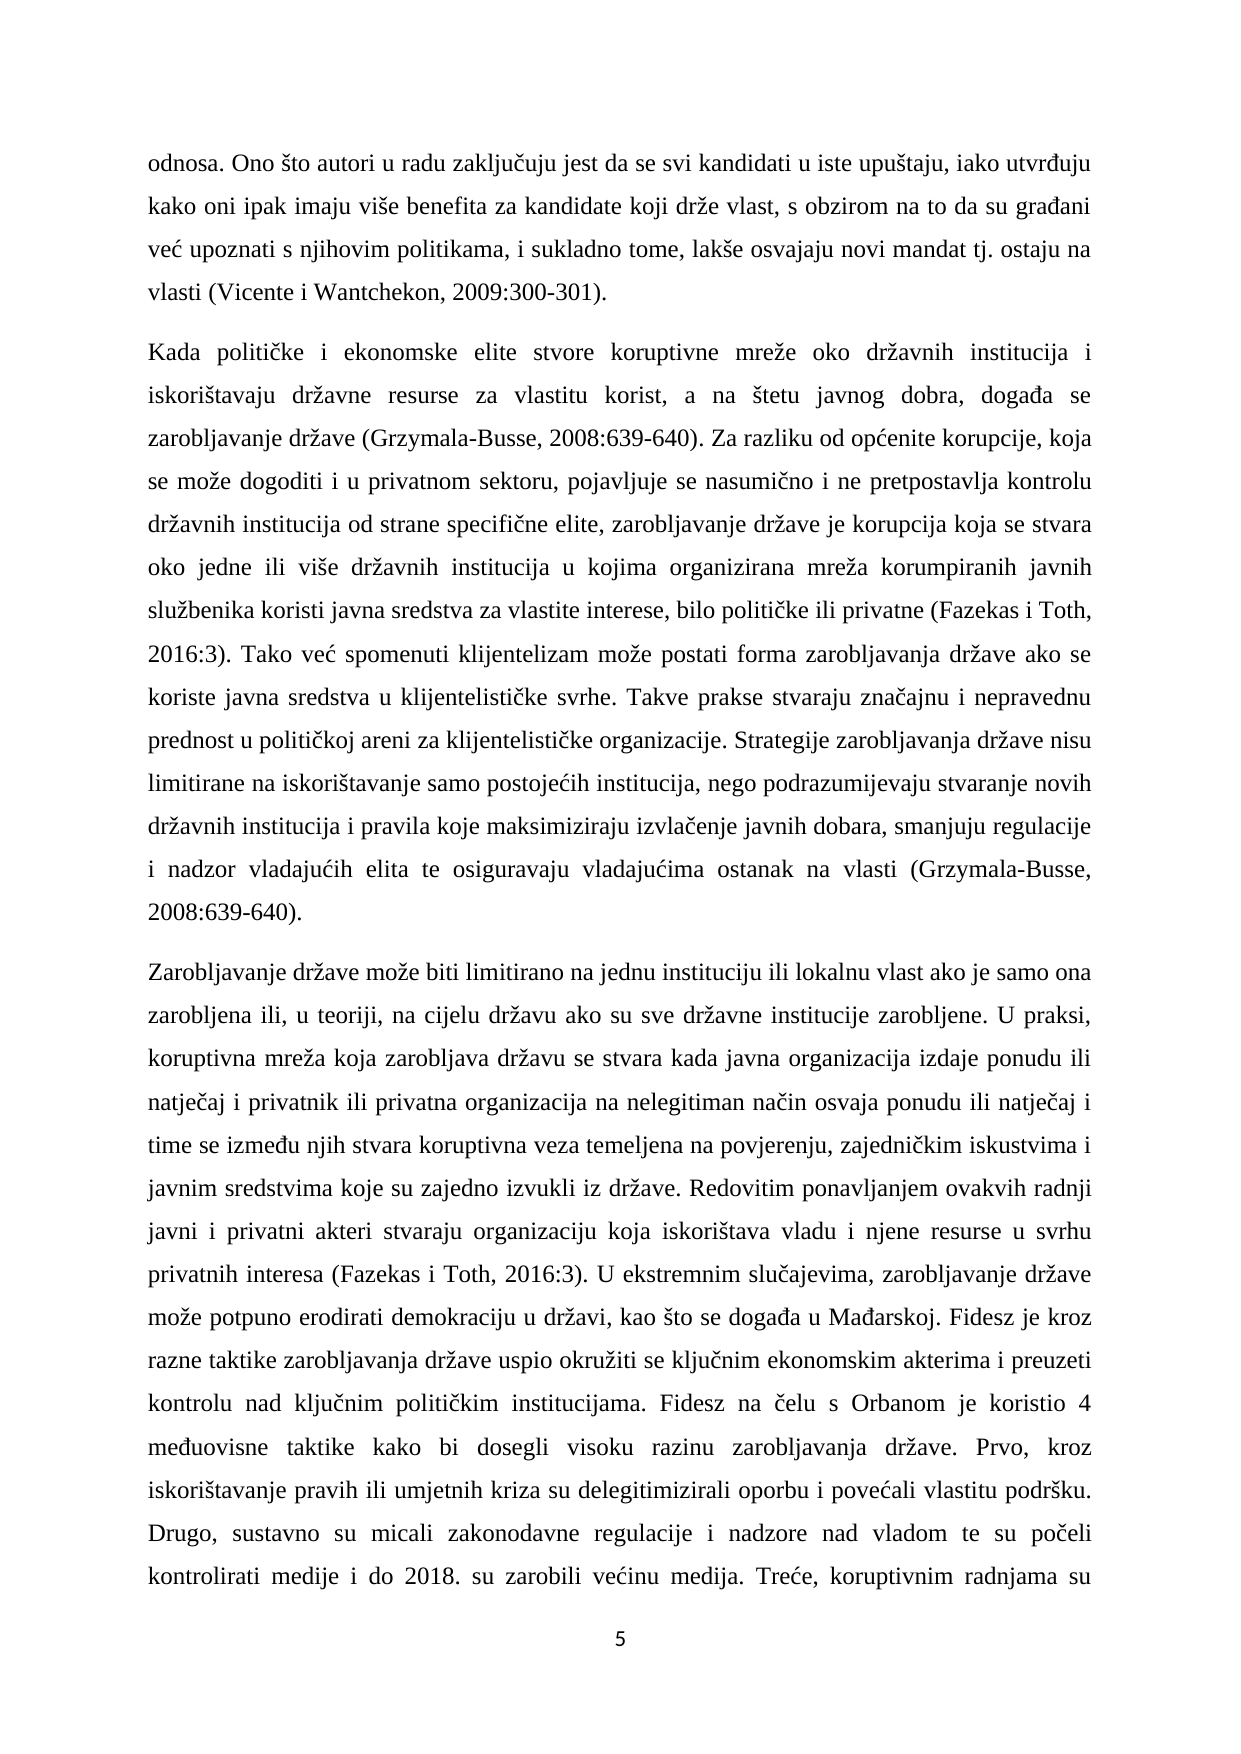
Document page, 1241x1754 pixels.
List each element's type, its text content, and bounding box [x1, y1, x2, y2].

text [148, 957, 1093, 1590]
text Kada političke i ekonomske elite stvore koruptivne mreže oko državnih institucija i iskorištavaju državne resurse za vlastitu korist, a na štetu javnog dobra, događa se zarobljavanje države (Grzymala-Busse, 2008:639-640). Za razliku od općenite korupcije, koja se može dogoditi i u privatnom sektoru, pojavljuje se nasumično i ne pretpostavlja kontrolu državnih institucija od strane specifične elite, zarobljavanje države je korupcija koja se stvara oko jedne ili više državnih institucija u kojima organizirana mreža korumpiranih javnih službenika koristi javna sredstva za vlastite interese, bilo političke ili privatne (Fazekas i Toth, 2016:3). Tako već spomenuti klijentelizam može postati forma zarobljavanja države ako se koriste javna sredstva u klijentelističke svrhe. Takve prakse stvaraju značajnu i nepravednu prednost u političkoj areni za klijentelističke organizacije. Strategije zarobljavanja države nisu limitirane na iskorištavanje samo postojećih institucija, nego podrazumijevaju stvaranje novih državnih institucija i pravila koje maksimiziraju izvlačenje javnih dobara, smanjuju regulacije i nadzor vladajućih elita te osiguravaju vladajućima ostanak na vlasti (Grzymala-Busse, 2008:639-640). [148, 337, 1093, 926]
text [148, 148, 1093, 306]
